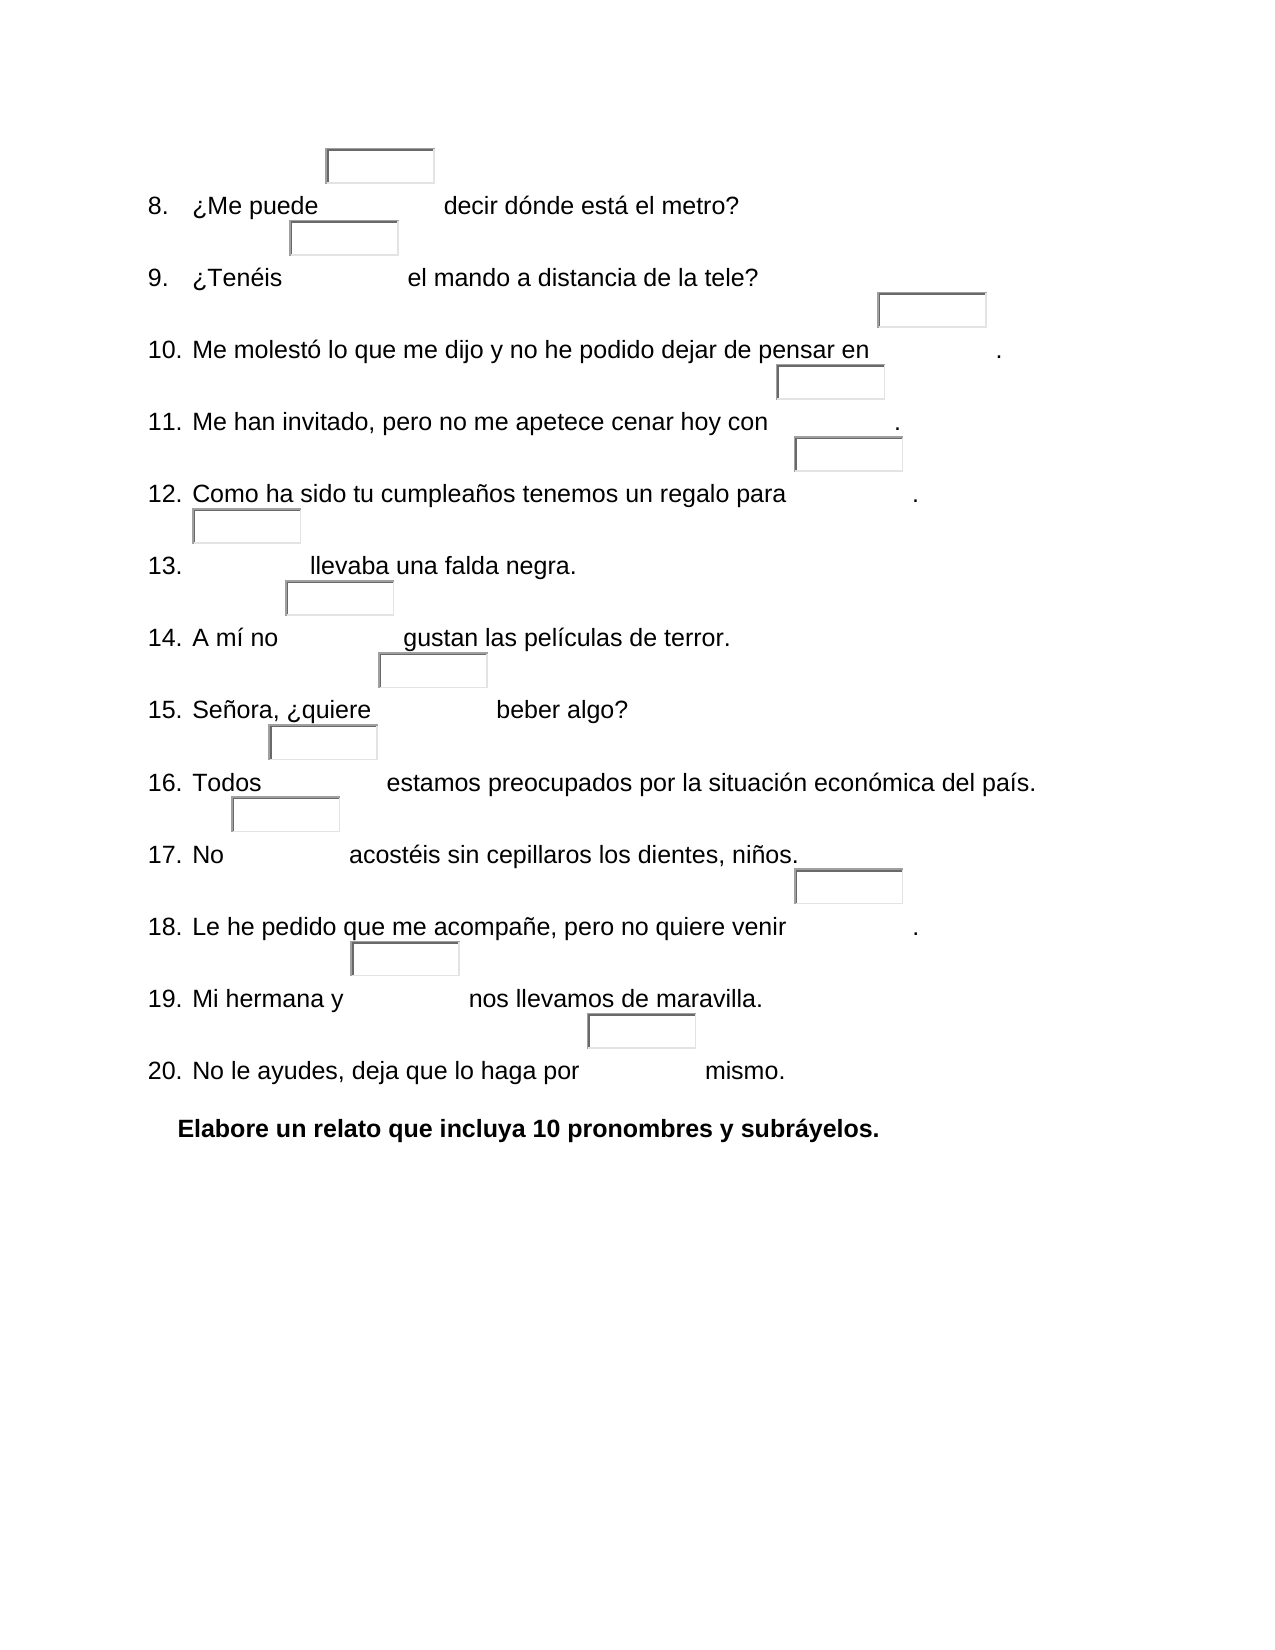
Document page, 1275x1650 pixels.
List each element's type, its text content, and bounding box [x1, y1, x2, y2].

list Señora, ¿quiere beber algo? [148, 652, 1098, 724]
list llevaba una falda negra. [148, 508, 1098, 580]
list No acostéis sin cepillaros los dientes, niños. [148, 796, 1098, 868]
list ¿Tenéis el mando a distancia de la tele? [148, 220, 1098, 292]
list A mí no gustan las películas de terror. [148, 580, 1098, 652]
list No le ayudes, deja que lo haga por mismo. [148, 1013, 1098, 1085]
list Me han invitado, pero no me apetece cenar hoy con . [148, 364, 1098, 436]
text Elabore un relato que incluya 10 pronombres y subráyelos. [177, 1114, 1098, 1143]
list ¿Me puede decir dónde está el metro? [148, 148, 1098, 220]
list Como ha sido tu cumpleaños tenemos un regalo para . [148, 436, 1098, 508]
list Mi hermana y nos llevamos de maravilla. [148, 941, 1098, 1013]
list Todos estamos preocupados por la situación económica del país. [148, 724, 1098, 796]
list Le he pedido que me acompañe, pero no quiere venir . [148, 868, 1098, 941]
list Me molestó lo que me dijo y no he podido dejar de pensar en . [148, 292, 1098, 364]
